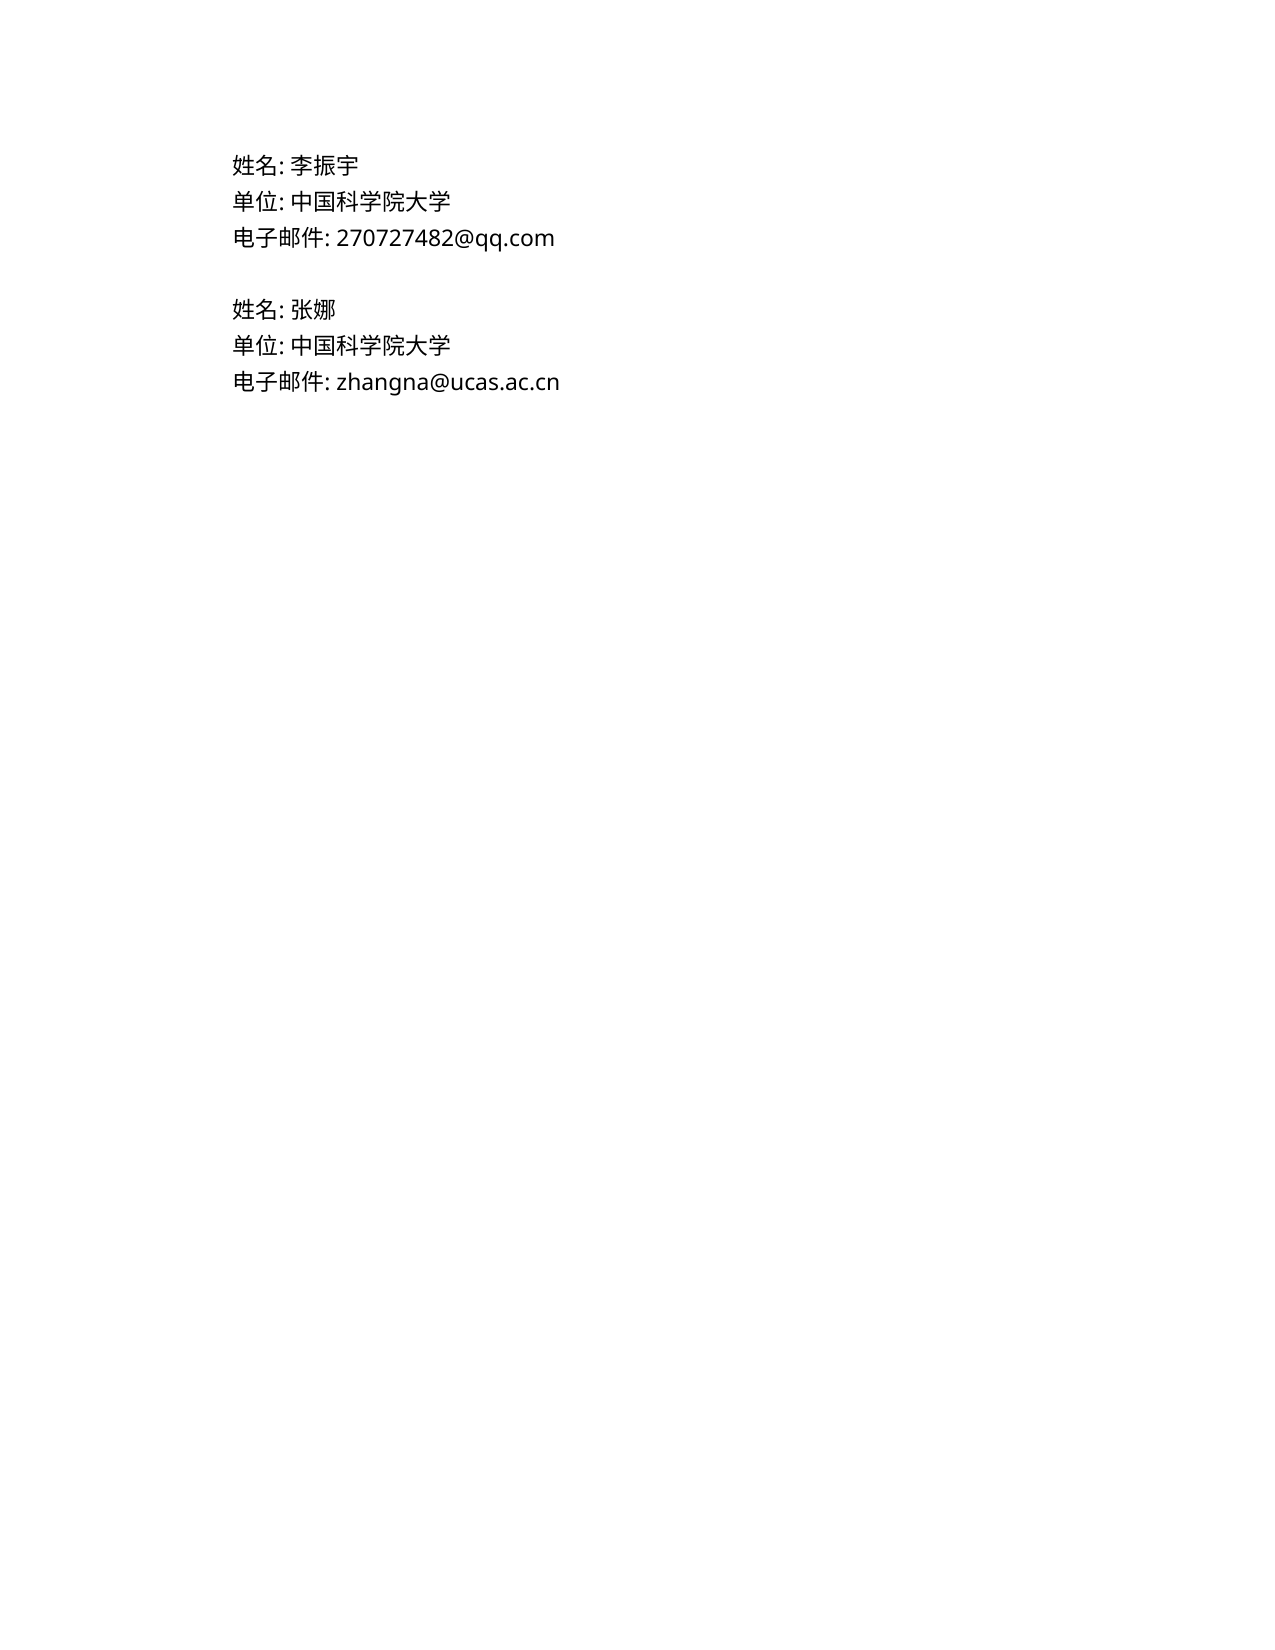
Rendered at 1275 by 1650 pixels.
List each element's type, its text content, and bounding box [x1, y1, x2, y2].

text 姓名: 李振宇 单位: 中国科学院大学 电子邮件: 270727482@qq.com 姓名: 张娜 单位: 中国科学院大学 电子邮件: zhangna@ucas.ac.cn [232, 150, 1087, 469]
